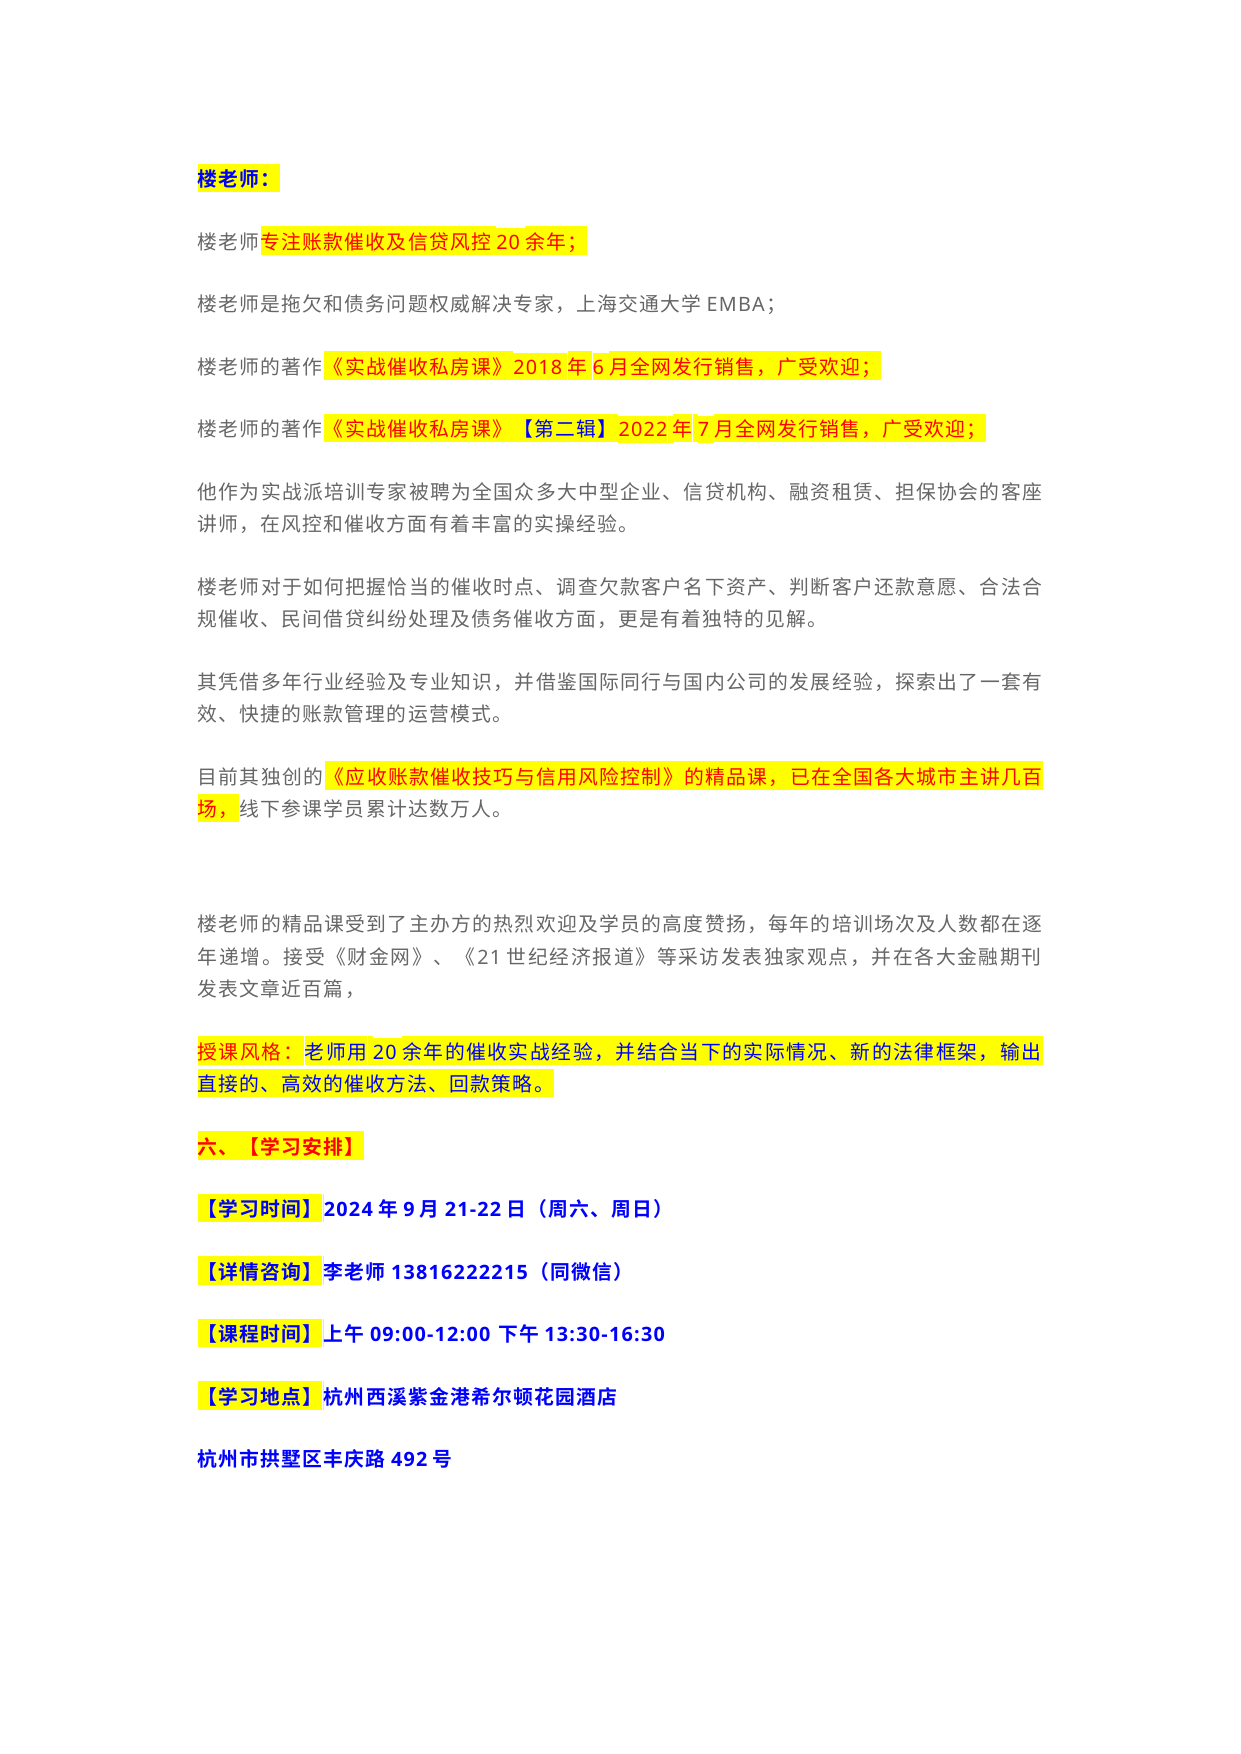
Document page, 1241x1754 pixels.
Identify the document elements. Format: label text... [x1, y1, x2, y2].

text 【课程时间】上午09:00-12:00 下午13:30-16:30 [197, 1317, 1043, 1349]
text 楼老师专注账款催收及信贷风控20余年； [197, 224, 1043, 257]
text 楼老师的著作《实战催收私房课》【第二辑】2022年7月全网发行销售，广受欢迎； [197, 412, 1043, 444]
text 楼老师是拖欠和债务问题权威解决专家，上海交通大学EMBA； [197, 287, 1043, 319]
text 楼老师： [197, 162, 1043, 194]
text 楼老师的著作《实战催收私房课》2018年6月全网发行销售，广受欢迎； [197, 349, 1043, 382]
text 授课风格：老师用20余年的催收实战经验，并结合当下的实际情况、新的法律框架，输出直接的、高效的催收方法、回款策略。 [197, 1034, 1043, 1099]
text 【详情咨询】李老师13816222215（同微信） [197, 1254, 1043, 1287]
text 楼老师对于如何把握恰当的催收时点、调查欠款客户名下资产、判断客户还款意愿、合法合规催收、民间借贷纠纷处理及债务催收方面，更是有着独特的见解。 [197, 569, 1043, 634]
text 【学习地点】杭州西溪紫金港希尔顿花园酒店 [197, 1379, 1043, 1412]
text 楼老师的精品课受到了主办方的热烈欢迎及学员的高度赞扬，每年的培训场次及人数都在逐年递增。接受《财金网》、《21世纪经济报道》等采访发表独家观点，并在各大金融期刊发表文章近百篇， [197, 907, 1043, 1004]
text 【学习时间】2024年9月21-22日（周六、周日） [197, 1192, 1043, 1224]
text 杭州市拱墅区丰庆路492号 [197, 1442, 1043, 1474]
text 他作为实战派培训专家被聘为全国众多大中型企业、信贷机构、融资租赁、担保协会的客座讲师，在风控和催收方面有着丰富的实操经验。 [197, 474, 1043, 539]
text 其凭借多年行业经验及专业知识，并借鉴国际同行与国内公司的发展经验，探索出了一套有效、快捷的账款管理的运营模式。 [197, 664, 1043, 729]
text 六、【学习安排】 [197, 1129, 1043, 1162]
text 目前其独创的《应收账款催收技巧与信用风险控制》的精品课，已在全国各大城市主讲几百场，线下参课学员累计达数万人。 [197, 759, 1043, 824]
